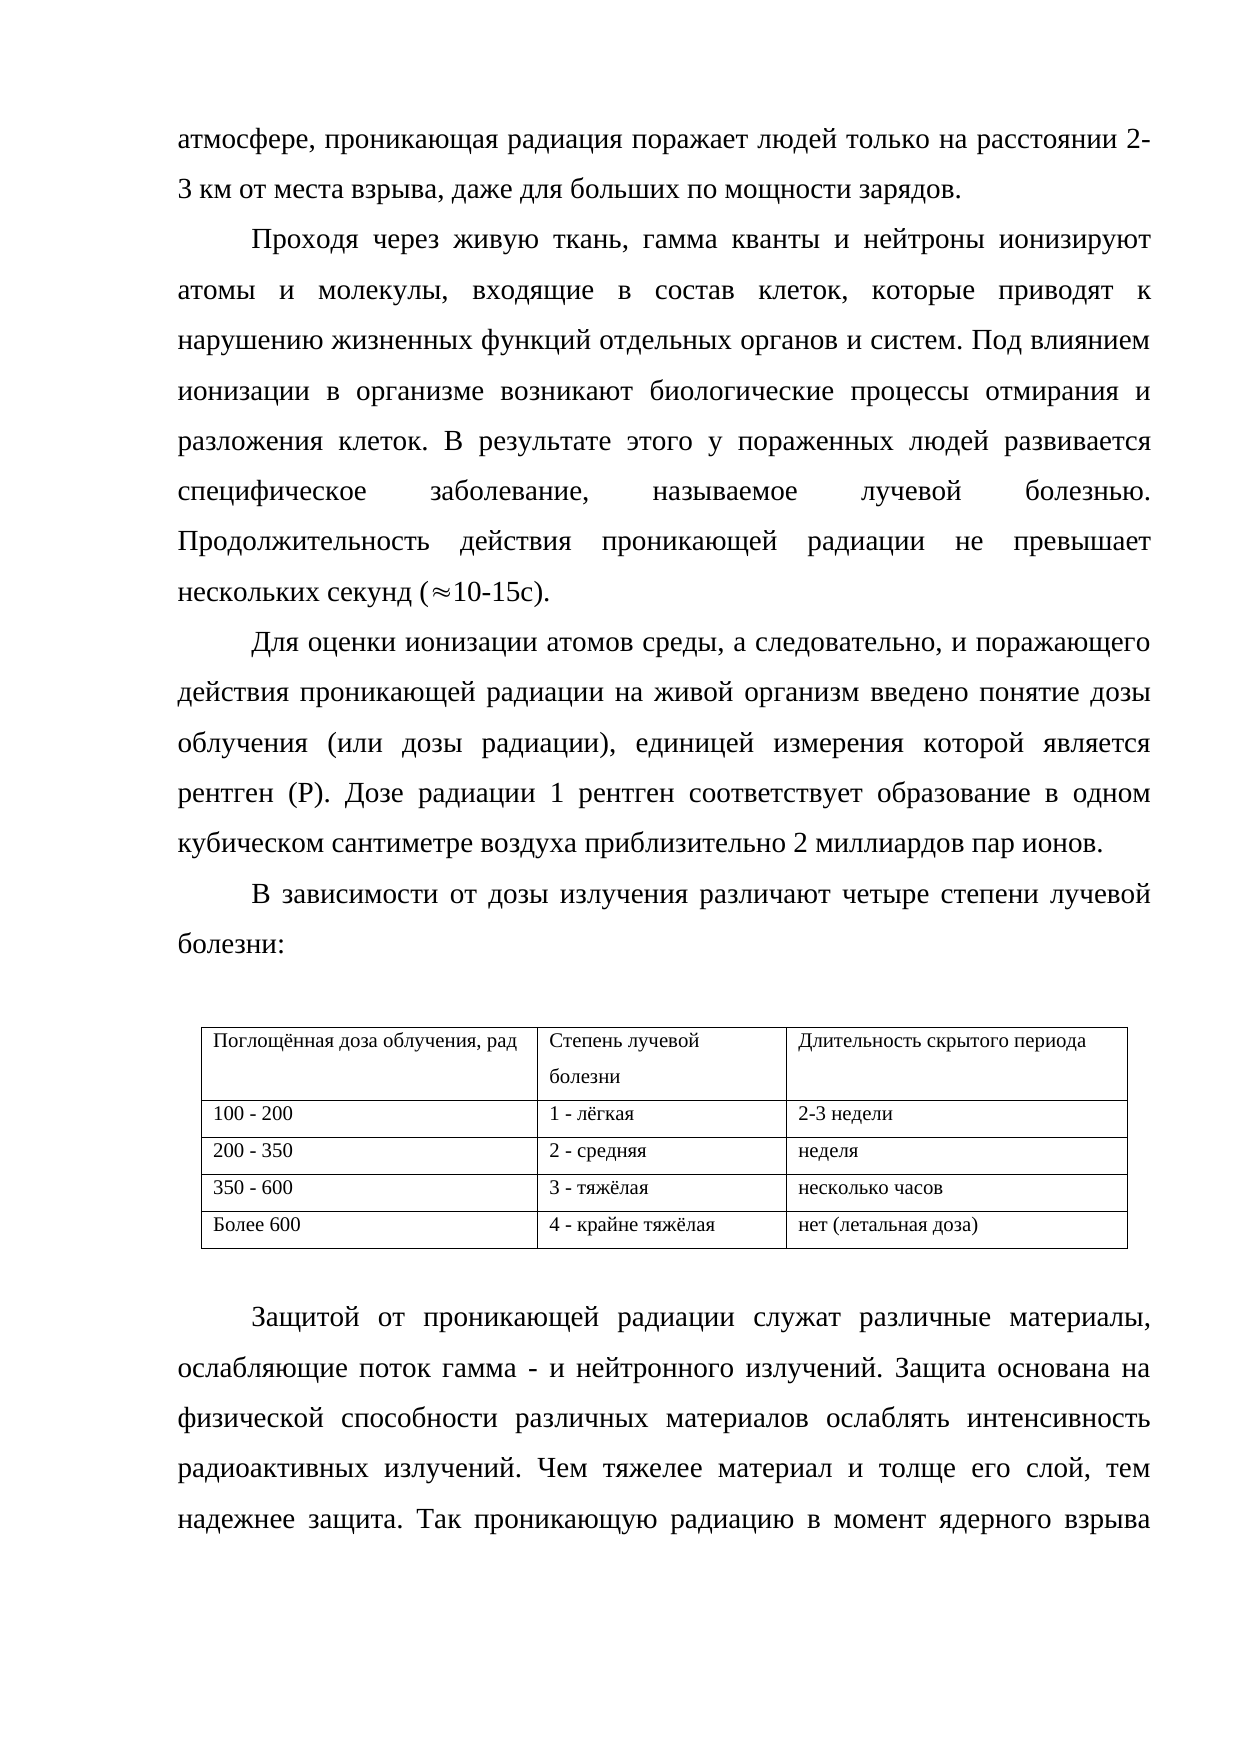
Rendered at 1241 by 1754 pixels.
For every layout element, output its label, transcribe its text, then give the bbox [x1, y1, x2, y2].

table_cell 1 - лёгкая [538, 1101, 786, 1137]
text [177, 121, 1152, 205]
table_cell несколько часов [787, 1175, 1127, 1211]
text Проходя через живую ткань, гамма кванты и нейтроны ионизируют атомы и молекулы, входящие в состав клеток, которые приводят к нарушению жизненных функций отдельных органов и систем. Под влиянием ионизации в организме возникают биологические процессы отмирания и разложения клеток. В результате этого у пораженных людей развивается специфическое заболевание, называемое лучевой болезнью. Продолжительность действия проникающей радиации не превышает нескольких секунд (10-15с). [177, 222, 1152, 607]
table_header Степень лучевой болезни [538, 1028, 786, 1100]
text В зависимости от дозы излучения различают четыре степени лучевой болезни: [177, 876, 1152, 960]
text Для оценки ионизации атомов среды, а следовательно, и поражающего действия проникающей радиации на живой организм введено понятие дозы облучения (или дозы радиации), единицей измерения которой является рентген (Р). Дозе радиации 1 рентген соответствует образование в одном кубическом сантиметре воздуха приблизительно 2 миллиардов пар ионов. [177, 624, 1152, 859]
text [177, 1299, 1152, 1534]
table_cell нет (летальная доза) [787, 1212, 1127, 1248]
table_cell 200 - 350 [202, 1138, 537, 1174]
table_cell 2-3 недели [787, 1101, 1127, 1137]
table_cell Более 600 [202, 1212, 537, 1248]
table_cell 4 - крайне тяжёлая [538, 1212, 786, 1248]
table_cell 3 - тяжёлая [538, 1175, 786, 1211]
table_header Длительность скрытого периода [787, 1028, 1127, 1100]
table_cell 350 - 600 [202, 1175, 537, 1211]
table_header Поглощённая доза облучения, рад [202, 1028, 537, 1100]
table_cell 2 - средняя [538, 1138, 786, 1174]
table_cell неделя [787, 1138, 1127, 1174]
table_cell 100 - 200 [202, 1101, 537, 1137]
